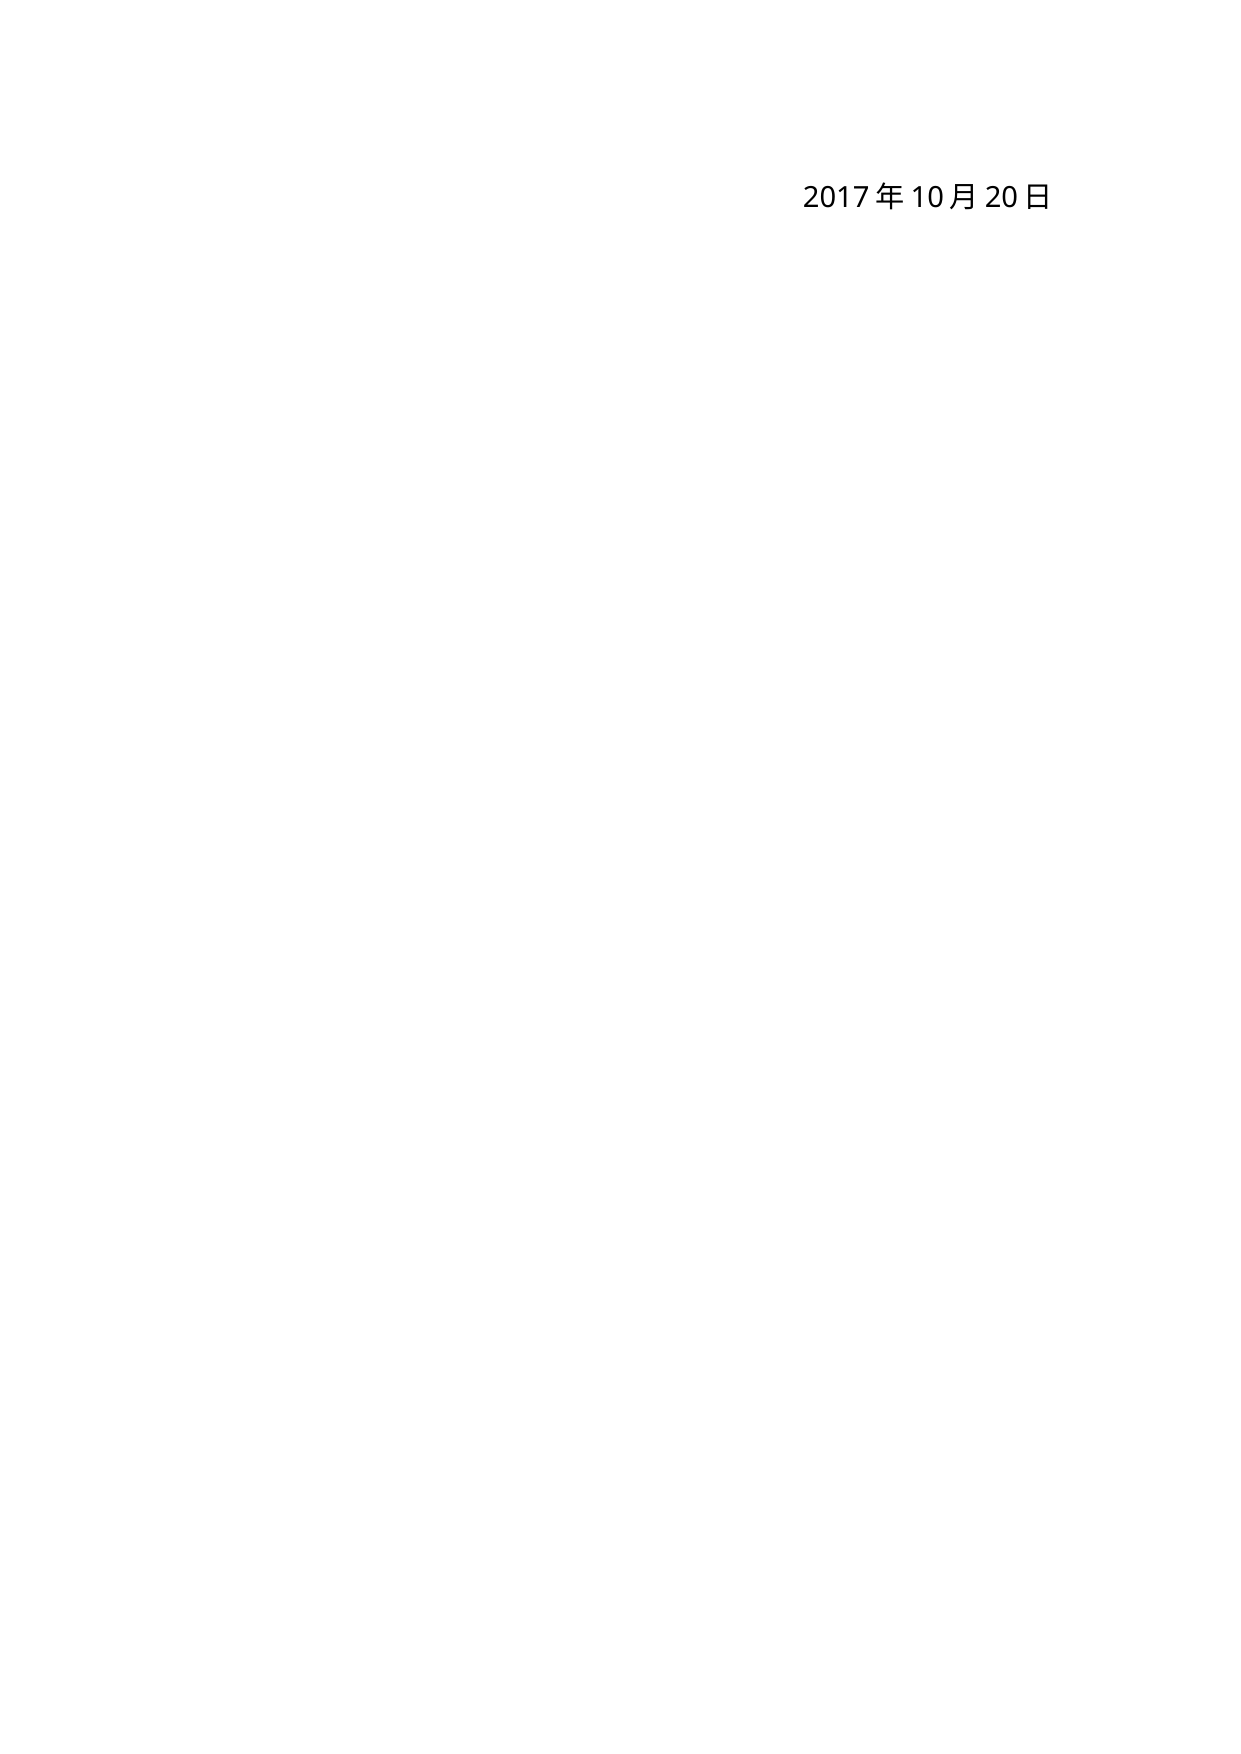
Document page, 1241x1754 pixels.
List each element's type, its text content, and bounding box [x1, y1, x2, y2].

text 2017年10月20日 [187, 162, 1053, 227]
